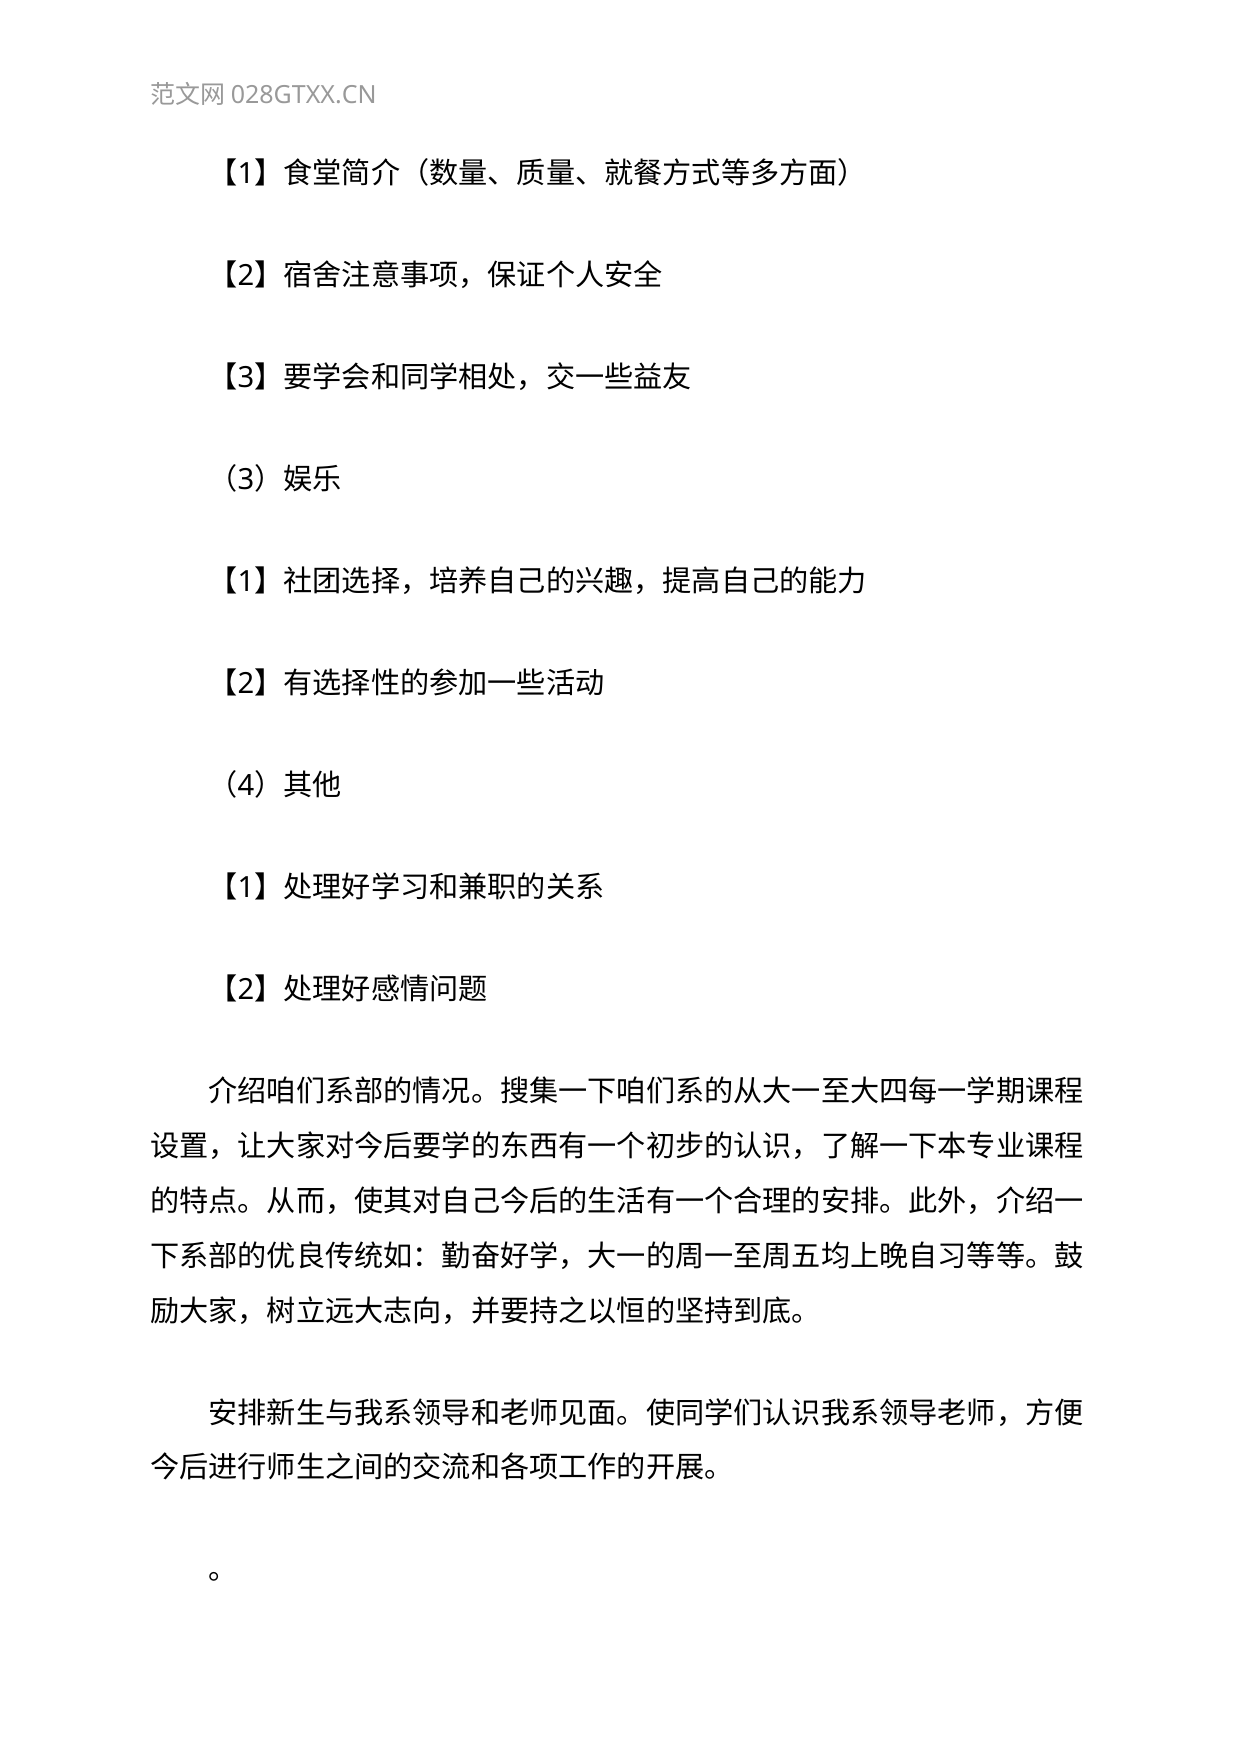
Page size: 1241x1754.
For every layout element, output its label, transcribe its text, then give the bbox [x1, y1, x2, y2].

text 介绍咱们系部的情况。搜集一下咱们系的从大一至大四每一学期课程设置，让大家对今后要学的东西有一个初步的认识，了解一下本专业课程的特点。从而，使其对自己今后的生活有一个合理的安排。此外，介绍一下系部的优良传统如：勤奋好学，大一的周一至周五均上晚自习等等。鼓励大家，树立远大志向，并要持之以恒的坚持到底。 [150, 1068, 1090, 1330]
text 【1】处理好学习和兼职的关系 [150, 864, 1090, 906]
text 【2】处理好感情问题 [150, 966, 1090, 1008]
text 【2】有选择性的参加一些活动 [150, 660, 1090, 702]
text 【1】社团选择，培养自己的兴趣，提高自己的能力 [150, 558, 1090, 600]
text 【1】食堂简介（数量、质量、就餐方式等多方面） [150, 150, 1090, 192]
text 安排新生与我系领导和老师见面。使同学们认识我系领导老师，方便今后进行师生之间的交流和各项工作的开展。 [150, 1389, 1090, 1486]
text 【2】宿舍注意事项，保证个人安全 [150, 252, 1090, 294]
text 。 [150, 1546, 1090, 1588]
text （4）其他 [150, 762, 1090, 804]
text 【3】要学会和同学相处，交一些益友 [150, 354, 1090, 396]
text （3）娱乐 [150, 456, 1090, 498]
